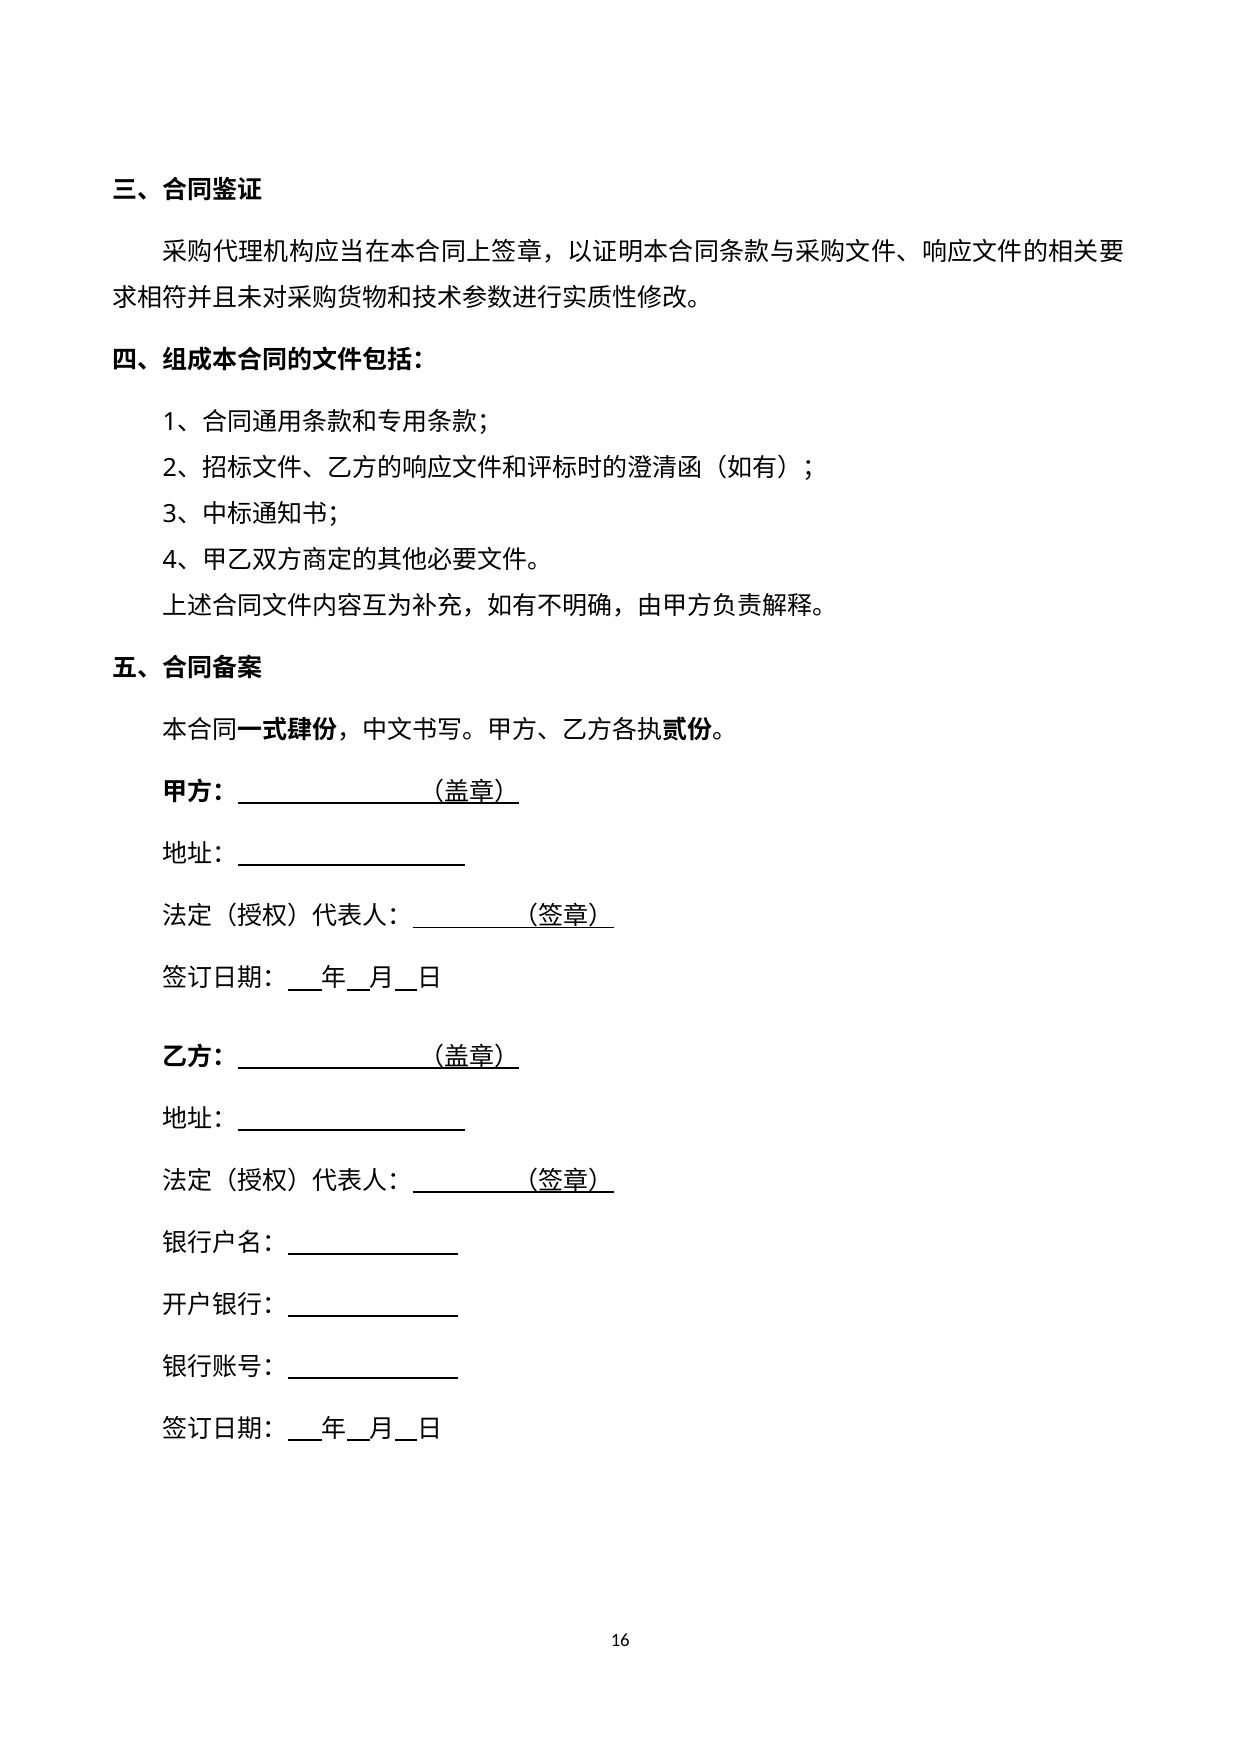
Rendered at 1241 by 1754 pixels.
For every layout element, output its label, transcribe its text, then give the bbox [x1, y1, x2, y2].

text 采购代理机构应当在本合同上签章，以证明本合同条款与采购文件、响应文件的相关要求相符并且未对采购货物和技术参数进行实质性修改。 [112, 224, 1128, 316]
text 4、甲乙双方商定的其他必要文件。 [112, 532, 1128, 577]
text 1、合同通用条款和专用条款； [112, 394, 1128, 440]
text 四、组成本合同的文件包括： [112, 332, 1128, 378]
text 银行户名： [112, 1214, 1128, 1260]
text 地址： [112, 826, 1128, 872]
text 上述合同文件内容互为补充，如有不明确，由甲方负责解释。 [112, 577, 1128, 623]
text 3、中标通知书； [112, 486, 1128, 532]
text 五、合同备案 [112, 639, 1128, 685]
text 甲方： （盖章） [112, 764, 1128, 809]
text 地址： [112, 1090, 1128, 1136]
text 2、招标文件、乙方的响应文件和评标时的澄清函（如有）； [112, 440, 1128, 486]
text 三、合同鉴证 [112, 162, 1128, 208]
text 本合同一式肆份，中文书写。甲方、乙方各执贰份。 [112, 702, 1128, 747]
text 法定（授权）代表人： （签章） [112, 1152, 1128, 1198]
text 签订日期： 年 月 日 [112, 1401, 1128, 1447]
text 开户银行： [112, 1277, 1128, 1322]
text 乙方： （盖章） [112, 1028, 1128, 1074]
text 法定（授权）代表人： （签章） [112, 888, 1128, 934]
text 银行账号： [112, 1339, 1128, 1384]
text 签订日期： 年 月 日 [112, 950, 1128, 996]
